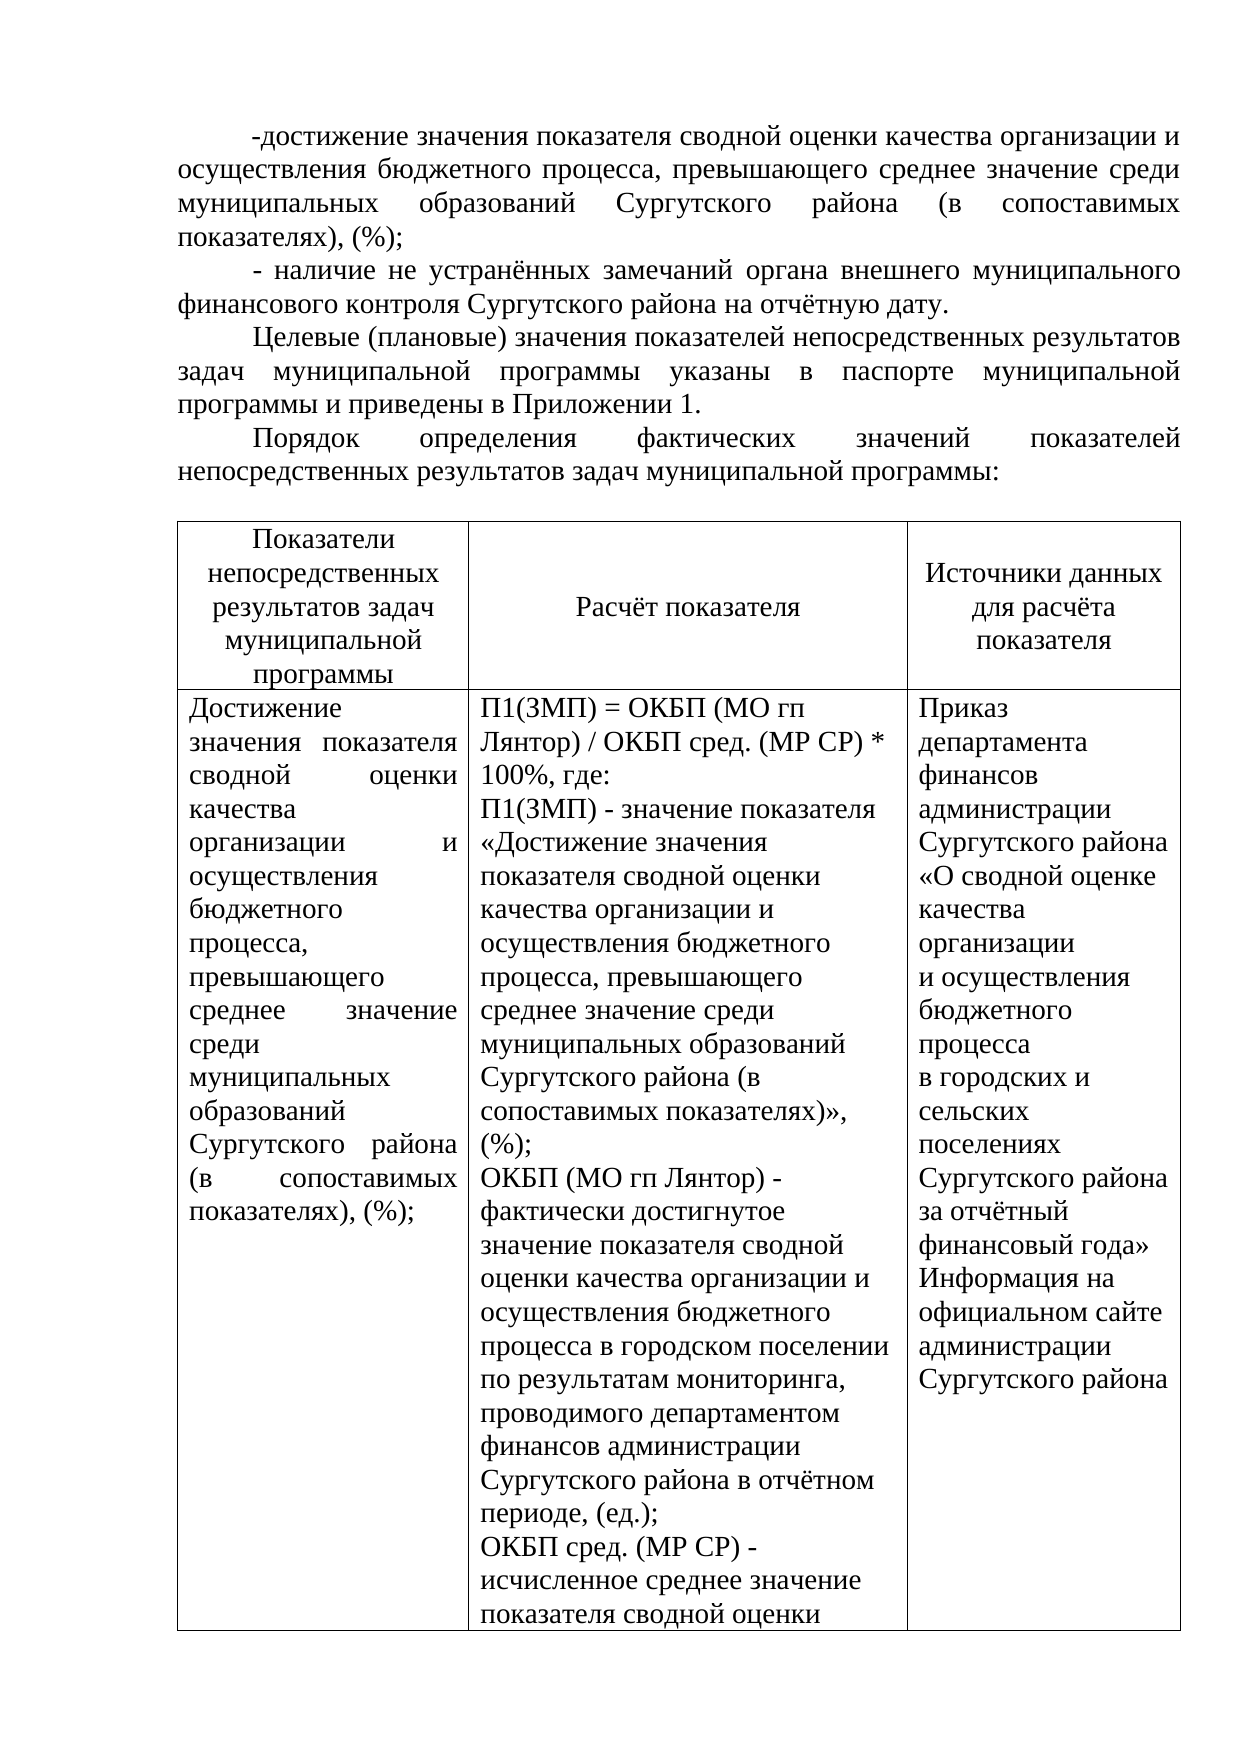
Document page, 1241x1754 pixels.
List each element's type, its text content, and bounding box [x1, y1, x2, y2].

text Порядок определения фактических значений показателей непосредственных результатов задач муниципальной программы: [177, 420, 1181, 487]
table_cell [178, 690, 468, 1629]
table_header Показатели непосредственных результатов задач муниципальной программы [178, 522, 468, 689]
table_header Расчёт показателя [469, 522, 907, 689]
table_header Источники данных для расчёта показателя [908, 522, 1180, 689]
text Целевые (плановые) значения показателей непосредственных результатов задач муниципальной программы указаны в паспорте муниципальной программы и приведены в Приложении 1. [177, 319, 1181, 420]
text -достижение значения показателя сводной оценки качества организации и осуществления бюджетного процесса, превышающего среднее значение среди муниципальных образований Сургутского района (в сопоставимых показателях), (%); [177, 118, 1181, 252]
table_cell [908, 690, 1180, 1629]
text - наличие не устранённых замечаний органа внешнего муниципального финансового контроля Сургутского района на отчётную дату. [177, 252, 1181, 319]
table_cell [469, 690, 907, 1629]
